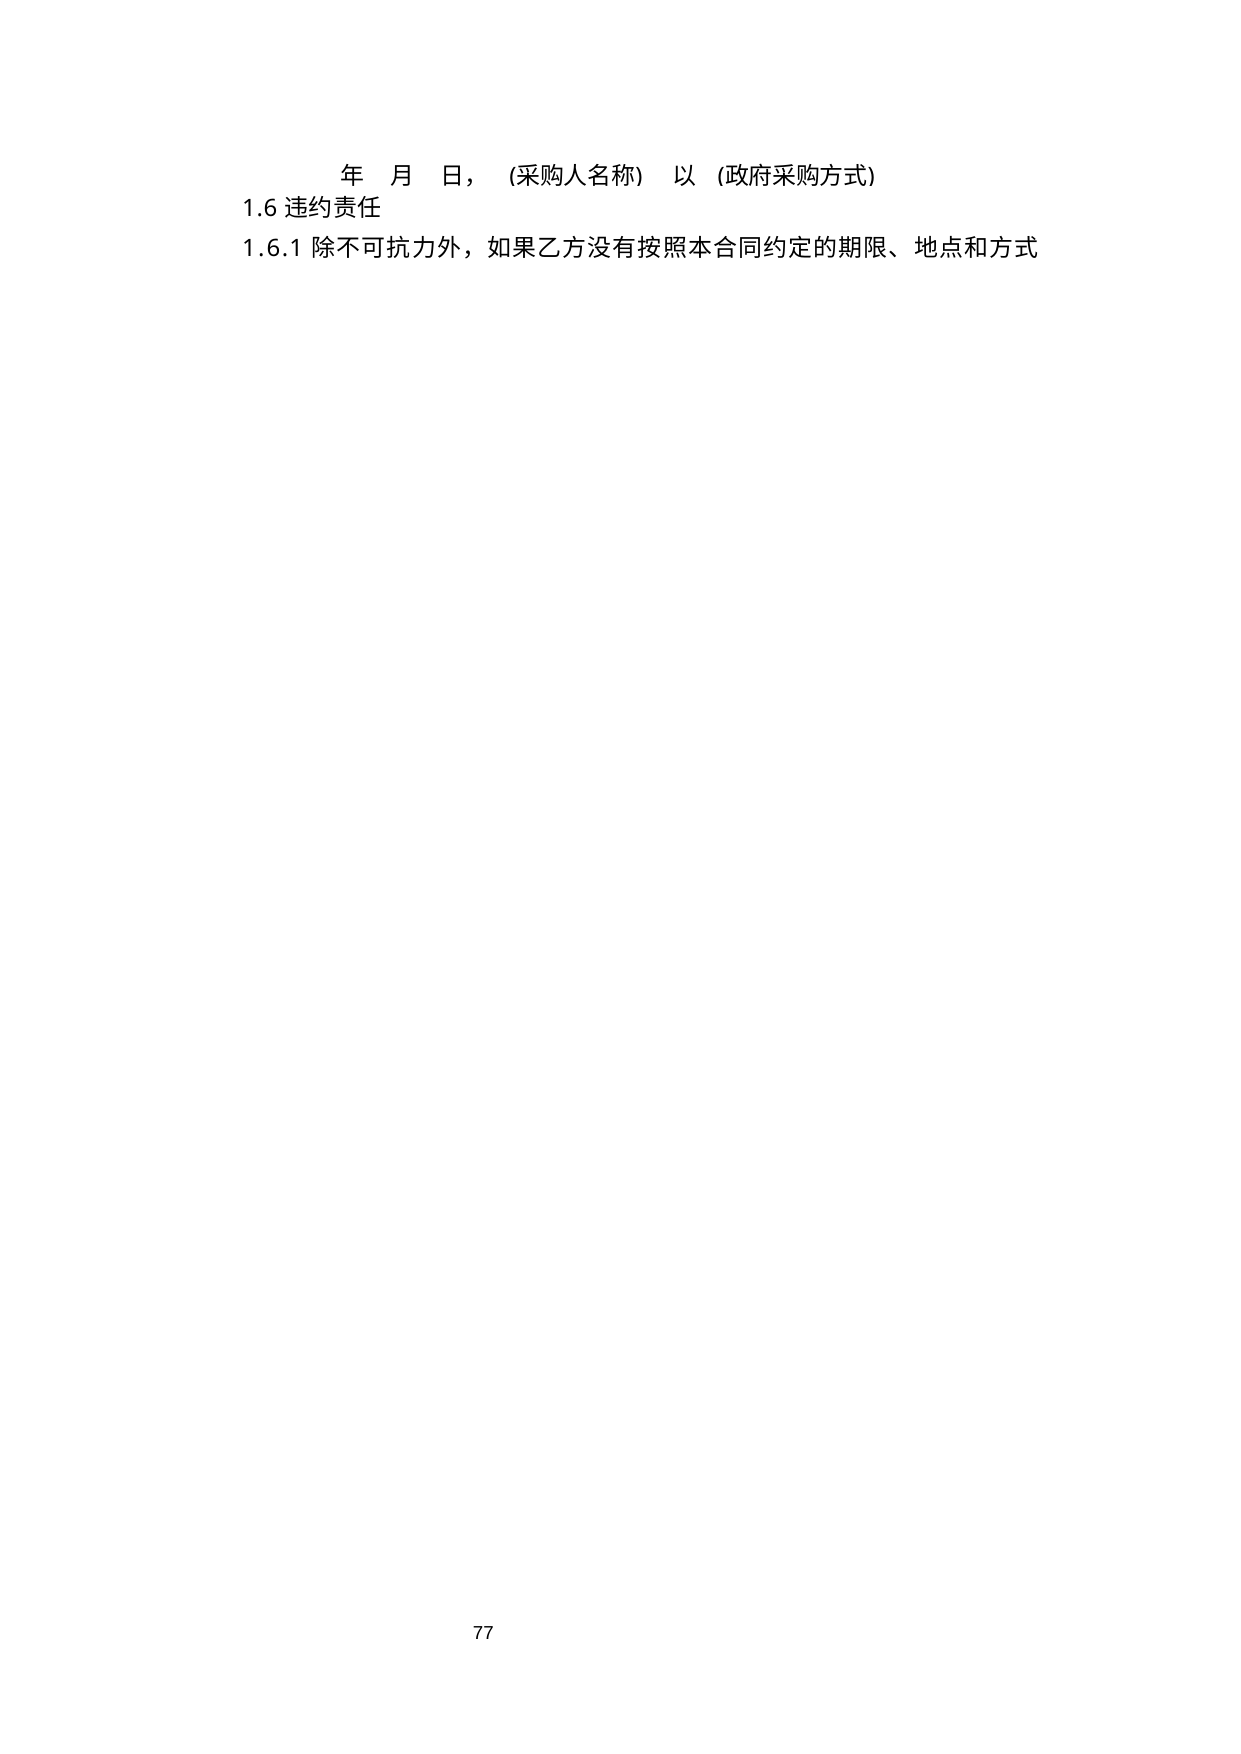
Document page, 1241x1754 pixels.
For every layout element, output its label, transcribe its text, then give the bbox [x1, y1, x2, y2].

text 1.6 违约责任 [242, 190, 1059, 222]
text 1.6.1 除不可抗力外，如果乙方没有按照本合同约定的期限、地点和方式 [242, 231, 1059, 263]
